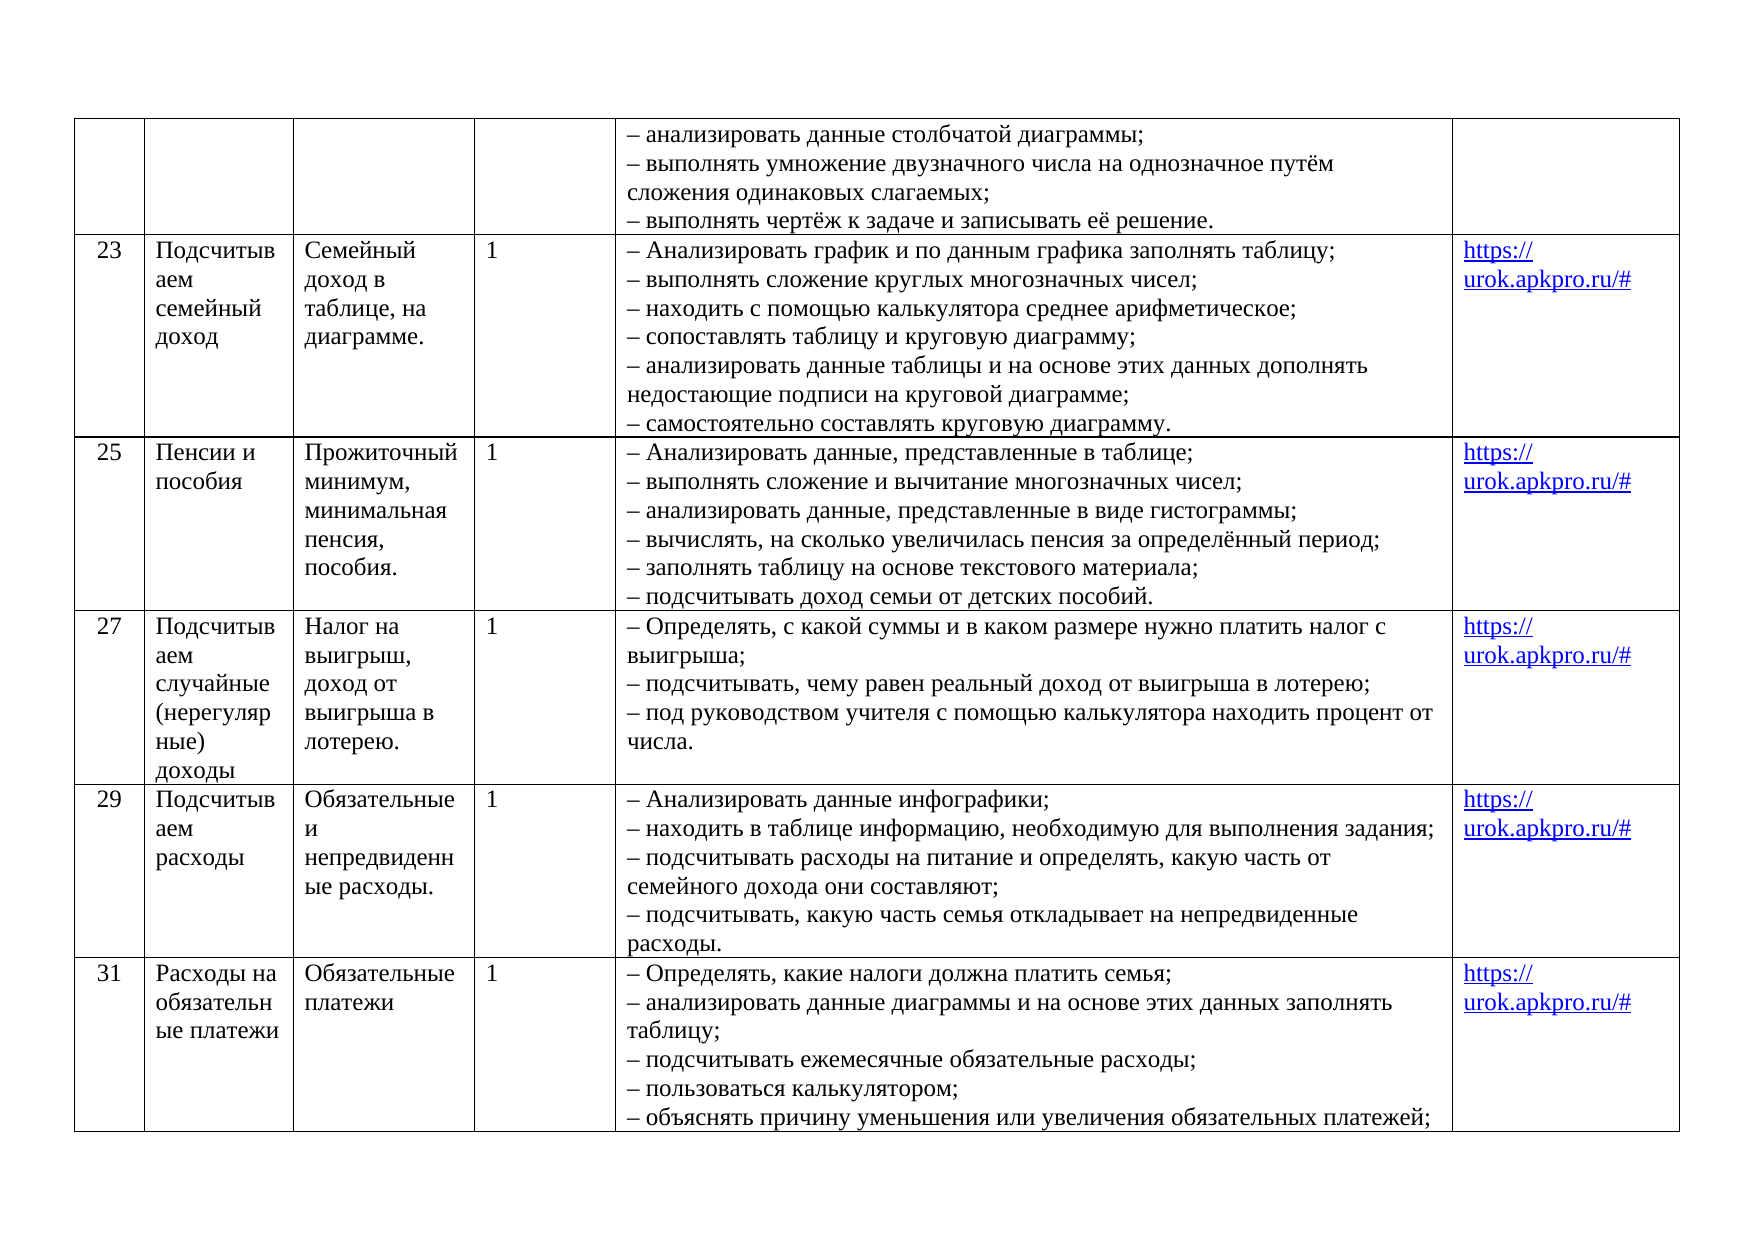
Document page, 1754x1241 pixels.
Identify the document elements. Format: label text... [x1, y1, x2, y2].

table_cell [616, 119, 1452, 234]
table_cell 31 [75, 958, 144, 1131]
table_cell 27 [75, 611, 144, 783]
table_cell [616, 958, 1452, 1131]
table_cell Налог на выигрыш, доход от выигрыша в лотерею. [294, 611, 474, 783]
table_cell Пенсии и пособия [145, 438, 293, 610]
table_cell Обязательные и непредвиденные расходы. [294, 785, 474, 957]
table_cell 1 [475, 958, 615, 1131]
table_cell https://urok.apkpro.ru/# [1453, 785, 1679, 957]
table_cell 21 [75, 119, 144, 234]
table_cell 23 [75, 235, 144, 436]
table_cell 25 [75, 438, 144, 610]
table_cell 1 [475, 119, 615, 234]
table_cell https://urok.apkpro.ru/# [1453, 611, 1679, 783]
table_cell Подсчитываем расходы [145, 785, 293, 957]
table_cell 29 [75, 785, 144, 957]
table_cell – Анализировать данные, представленные в таблице; – выполнять сложение и вычитание многозначных чисел; – анализировать данные, представленные в виде гистограммы; – вычислять, на сколько увеличилась пенсия за определённый период; – заполнять таблицу на основе текстового материала; – подсчитывать доход семьи от детских пособий. [616, 438, 1452, 610]
table_cell 1 [475, 785, 615, 957]
table_cell 1 [475, 611, 615, 783]
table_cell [294, 119, 474, 234]
table_cell 1 [475, 438, 615, 610]
table_cell https://urok.apkpro.ru/# [1453, 235, 1679, 436]
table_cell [1453, 958, 1679, 1131]
table_cell Подсчитываем семейный доход [145, 235, 293, 436]
table_cell Семейный доход в таблице, на диаграмме. [294, 235, 474, 436]
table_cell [1453, 119, 1679, 234]
table_cell – Анализировать данные инфографики; – находить в таблице информацию, необходимую для выполнения задания; – подсчитывать расходы на питание и определять, какую часть от семейного дохода они составляют; – подсчитывать, какую часть семья откладывает на непредвиденные расходы. [616, 785, 1452, 957]
table_cell Подсчитываем случайные (нерегулярные) доходы [145, 611, 293, 783]
table_cell 1 [475, 235, 615, 436]
table_cell Прожиточный минимум, минимальная пенсия, пособия. [294, 438, 474, 610]
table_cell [145, 119, 293, 234]
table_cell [294, 958, 474, 1131]
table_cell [145, 958, 293, 1131]
table_cell – Анализировать график и по данным графика заполнять таблицу; – выполнять сложение круглых многозначных чисел; – находить с помощью калькулятора среднее арифметическое; – сопоставлять таблицу и круговую диаграмму; – анализировать данные таблицы и на основе этих данных дополнять недостающие подписи на круговой диаграмме; – самостоятельно составлять круговую диаграмму. [616, 235, 1452, 436]
table_cell https://urok.apkpro.ru/# [1453, 438, 1679, 610]
table_cell – Определять, с какой суммы и в каком размере нужно платить налог с выигрыша; – подсчитывать, чему равен реальный доход от выигрыша в лотерею; – под руководством учителя с помощью калькулятора находить процент от числа. [616, 611, 1452, 783]
